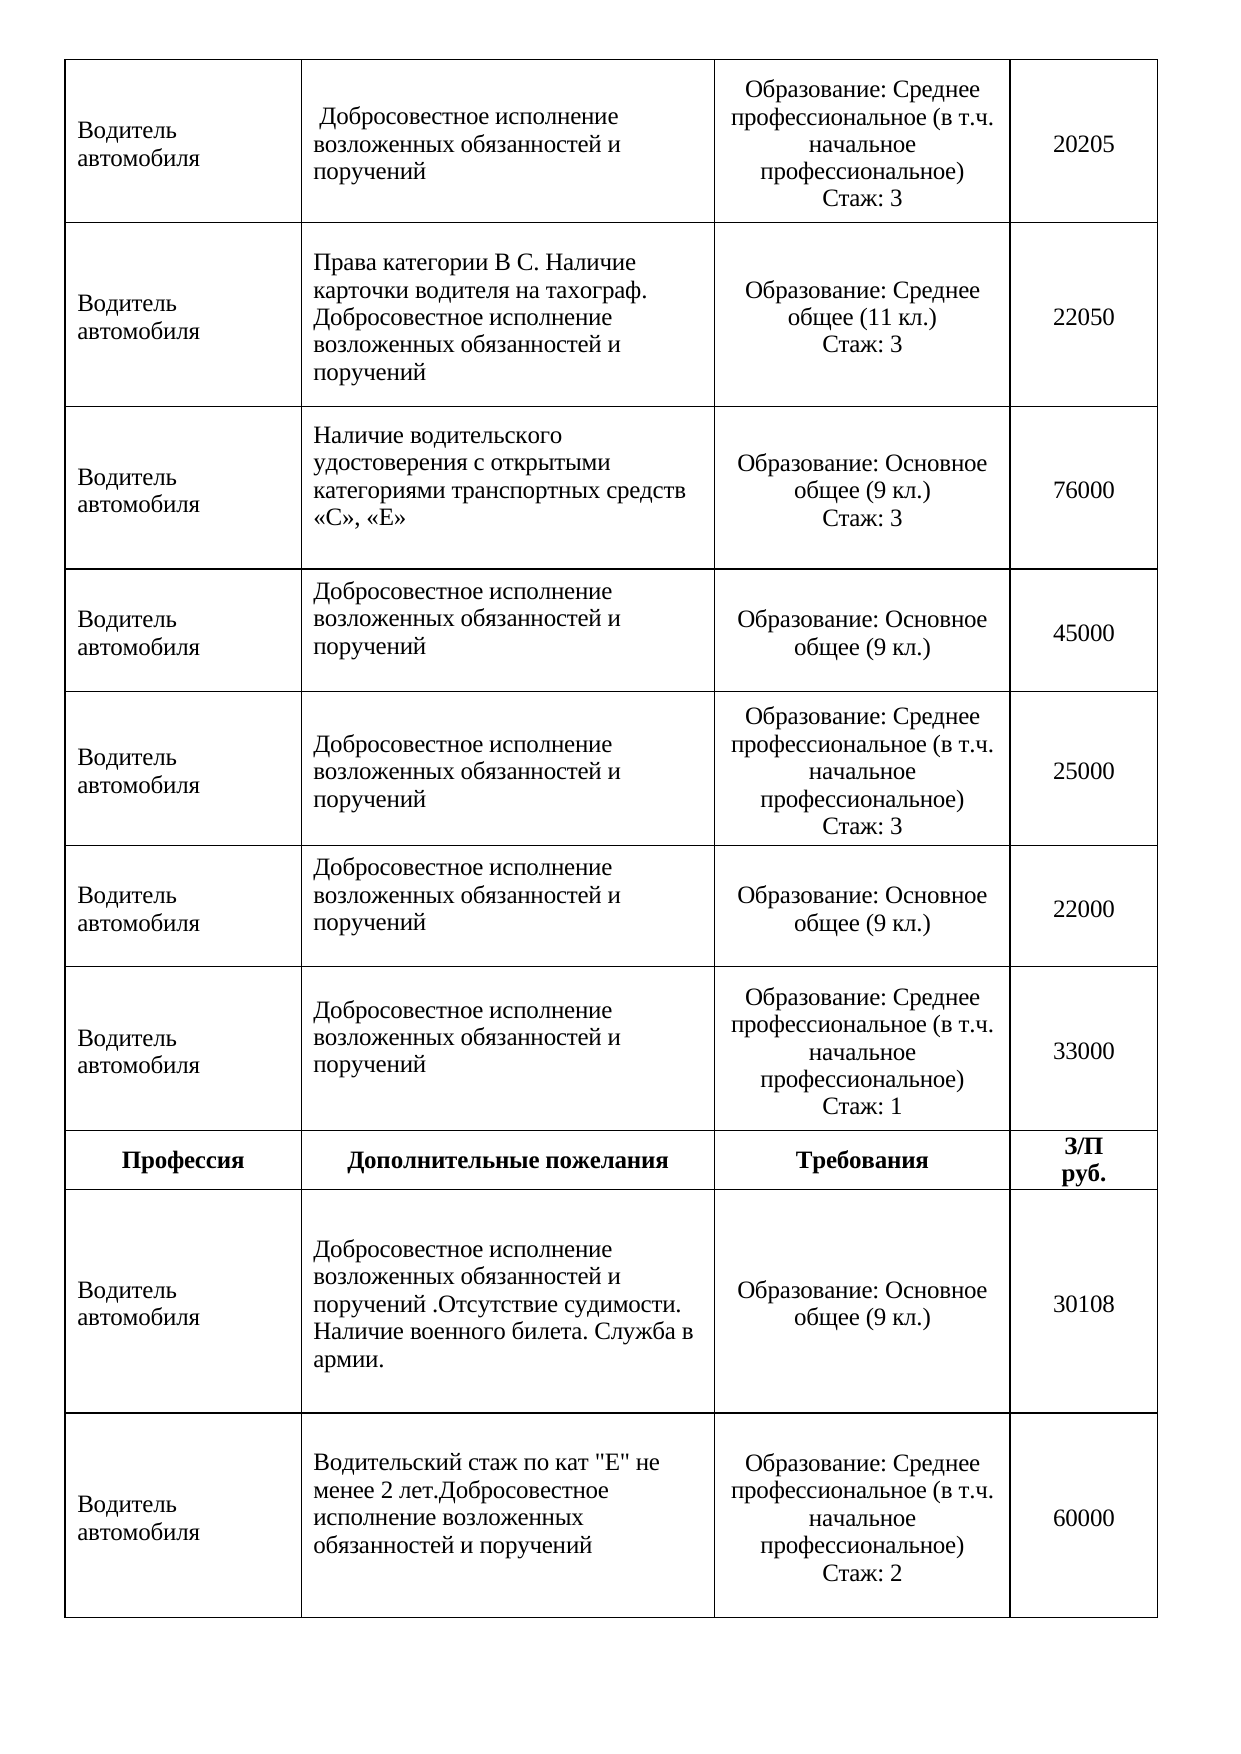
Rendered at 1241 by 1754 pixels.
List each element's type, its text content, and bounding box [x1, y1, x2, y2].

table_cell Водитель автомобиля [66, 1190, 301, 1412]
table_cell Образование: Основное общее (9 кл.) [715, 1190, 1009, 1412]
table_cell Наличие водительского удостоверения с открытыми категориями транспортных средств «С», «Е» [302, 407, 714, 568]
table_cell Образование: Основное общее (9 кл.) Стаж: 3 [715, 407, 1009, 568]
table_cell Водитель автомобиля [66, 692, 301, 845]
table_cell 25000 [1011, 692, 1157, 845]
table_cell 76000 [1011, 407, 1157, 568]
table_cell Добросовестное исполнение возложенных обязанностей и поручений [302, 846, 714, 966]
table_cell Требования [715, 1131, 1009, 1188]
table_cell 60000 [1011, 1414, 1157, 1617]
table_cell 45000 [1011, 570, 1157, 691]
table_cell Водитель автомобиля [66, 570, 301, 691]
table_cell 22000 [1011, 846, 1157, 966]
table_cell Образование: Среднее общее (11 кл.) Стаж: 3 [715, 223, 1009, 406]
table_cell Водитель автомобиля [66, 846, 301, 966]
table_cell Образование: Основное общее (9 кл.) [715, 570, 1009, 691]
table_cell З/П руб. [1011, 1131, 1157, 1188]
table_cell Добросовестное исполнение возложенных обязанностей и поручений [302, 570, 714, 691]
table_cell Водитель автомобиля [66, 967, 301, 1130]
table_cell Добросовестное исполнение возложенных обязанностей и поручений [302, 692, 714, 845]
table_cell Добросовестное исполнение возложенных обязанностей и поручений [302, 967, 714, 1130]
table_cell 22050 [1011, 223, 1157, 406]
table_cell Дополнительные пожелания [302, 1131, 714, 1188]
table_cell Профессия [66, 1131, 301, 1188]
table_cell Водительский стаж по кат "Е" не менее 2 лет.Добросовестное исполнение возложенных обязанностей и поручений [302, 1414, 714, 1617]
table_cell Водитель автомобиля [66, 223, 301, 406]
table_cell Права категории В С. Наличие карточки водителя на тахограф. Добросовестное исполнение возложенных обязанностей и поручений [302, 223, 714, 406]
table_cell Водитель автомобиля [66, 1414, 301, 1617]
table_cell Водитель автомобиля [66, 407, 301, 568]
table_cell Образование: Среднее профессиональное (в т.ч. начальное профессиональное) Стаж: 3 [715, 60, 1009, 222]
table_cell 30108 [1011, 1190, 1157, 1412]
table_cell 20205 [1011, 60, 1157, 222]
table_cell Образование: Среднее профессиональное (в т.ч. начальное профессиональное) Стаж: 3 [715, 692, 1009, 845]
table_cell Добросовестное исполнение возложенных обязанностей и поручений [302, 60, 714, 222]
table_cell Добросовестное исполнение возложенных обязанностей и поручений .Отсутствие судимости. Наличие военного билета. Служба в армии. [302, 1190, 714, 1412]
table_cell Образование: Основное общее (9 кл.) [715, 846, 1009, 966]
table_cell Образование: Среднее профессиональное (в т.ч. начальное профессиональное) Стаж: 2 [715, 1414, 1009, 1617]
table_cell 33000 [1011, 967, 1157, 1130]
table_cell Водитель автомобиля [66, 60, 301, 222]
table_cell Образование: Среднее профессиональное (в т.ч. начальное профессиональное) Стаж: 1 [715, 967, 1009, 1130]
